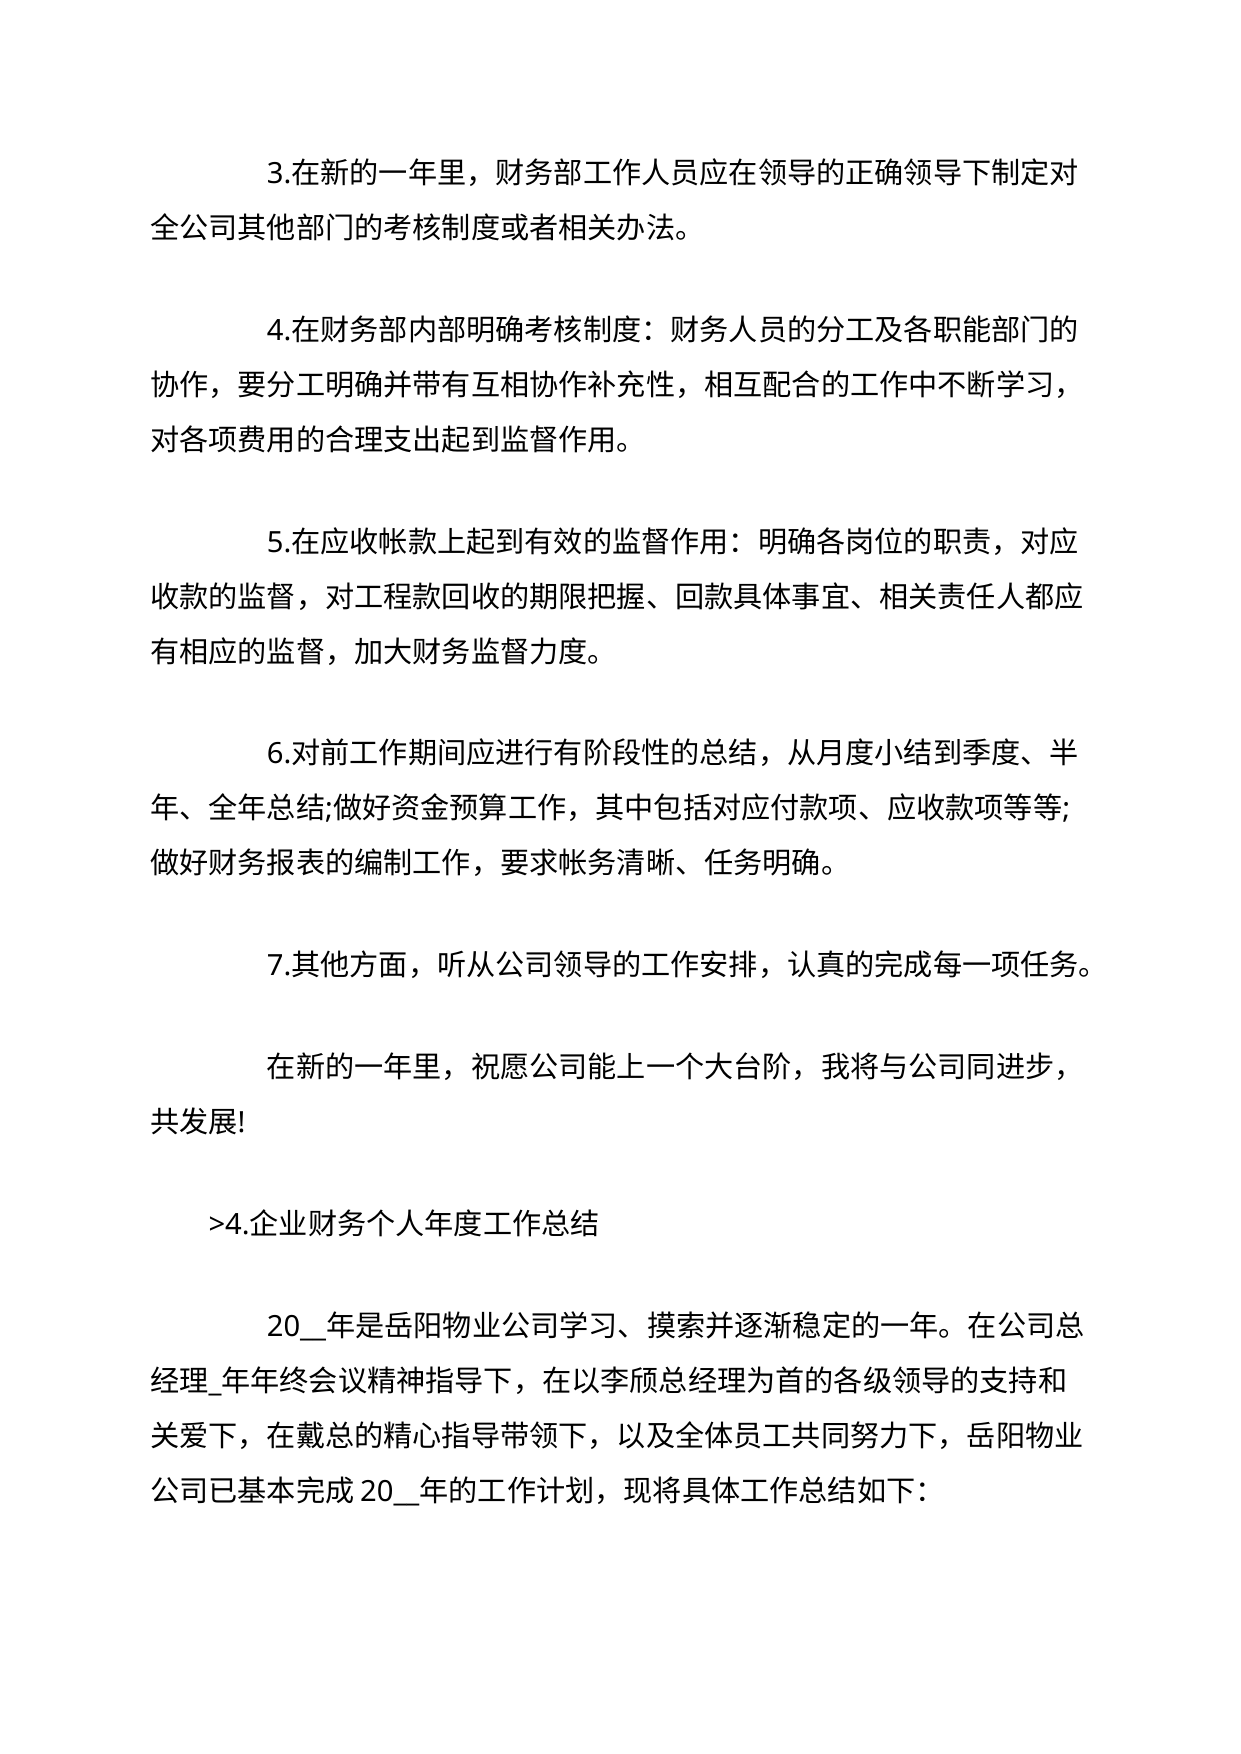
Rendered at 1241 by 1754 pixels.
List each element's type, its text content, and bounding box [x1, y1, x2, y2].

text 在新的一年里，祝愿公司能上一个大台阶，我将与公司同进步，共发展! [150, 1044, 1090, 1141]
text 6.对前工作期间应进行有阶段性的总结，从月度小结到季度、半年、全年总结;做好资金预算工作，其中包括对应付款项、应收款项等等;做好财务报表的编制工作，要求帐务清晰、任务明确。 [150, 730, 1090, 882]
text 7.其他方面，听从公司领导的工作安排，认真的完成每一项任务。 [150, 942, 1090, 984]
text 5.在应收帐款上起到有效的监督作用：明确各岗位的职责，对应收款的监督，对工程款回收的期限把握、回款具体事宜、相关责任人都应有相应的监督，加大财务监督力度。 [150, 518, 1090, 671]
text 3.在新的一年里，财务部工作人员应在领导的正确领导下制定对全公司其他部门的考核制度或者相关办法。 [150, 150, 1090, 247]
text 4.在财务部内部明确考核制度：财务人员的分工及各职能部门的协作，要分工明确并带有互相协作补充性，相互配合的工作中不断学习，对各项费用的合理支出起到监督作用。 [150, 307, 1090, 459]
text >4.企业财务个人年度工作总结 [150, 1201, 1090, 1243]
text 20__年是岳阳物业公司学习、摸索并逐渐稳定的一年。在公司总经理_年年终会议精神指导下，在以李颀总经理为首的各级领导的支持和关爱下，在戴总的精心指导带领下，以及全体员工共同努力下，岳阳物业公司已基本完成20__年的工作计划，现将具体工作总结如下： [150, 1303, 1090, 1510]
